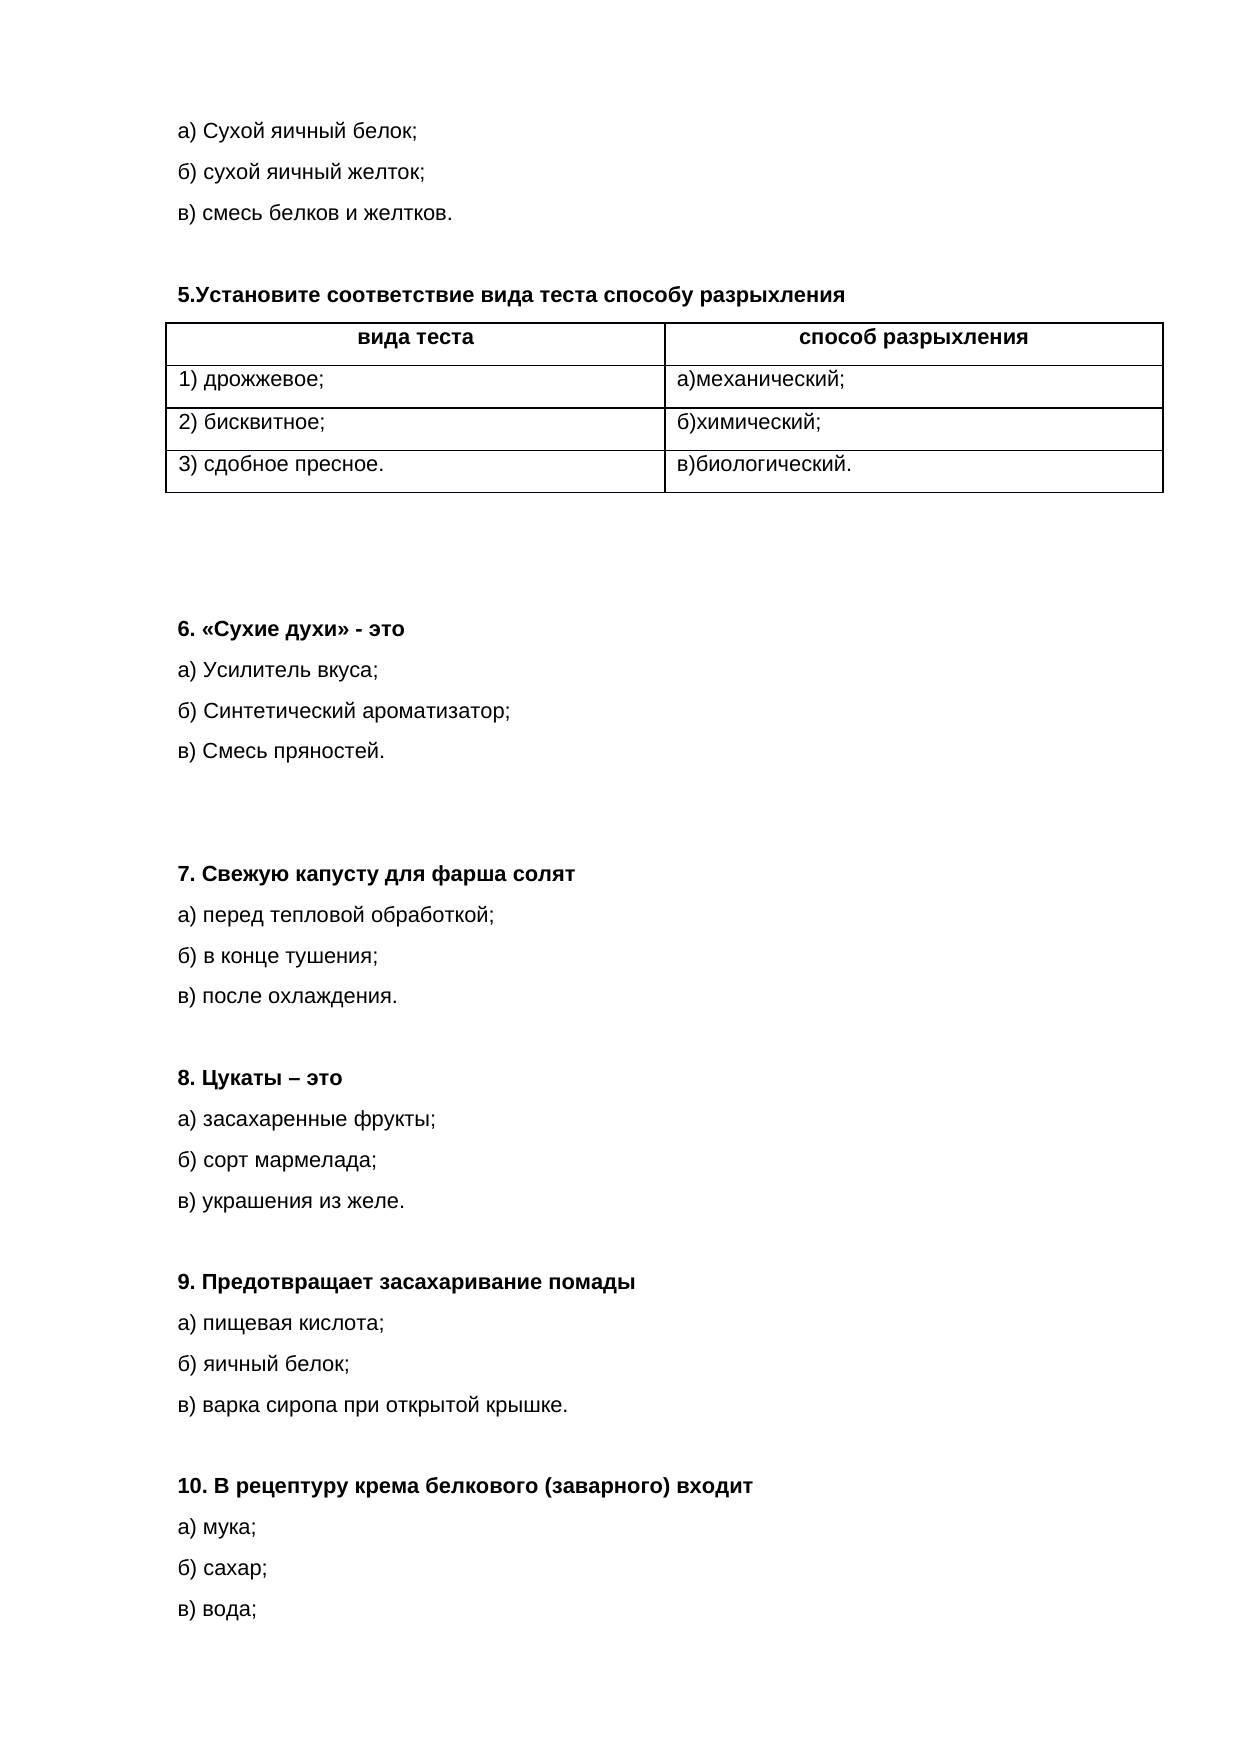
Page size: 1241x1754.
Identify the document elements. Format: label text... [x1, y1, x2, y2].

table_header способ разрыхления [666, 324, 1162, 365]
text 10. В рецептуру крема белкового (заварного) входит [177, 1473, 1152, 1499]
text а) засахаренные фрукты; [177, 1106, 1152, 1131]
table_cell в)биологический. [666, 451, 1162, 492]
text а) Сухой яичный белок; [177, 118, 1152, 143]
text б) яичный белок; [177, 1351, 1152, 1376]
text б) в конце тушения; [177, 943, 1152, 968]
text б) сорт мармелада; [177, 1147, 1152, 1172]
text 9. Предотвращает засахаривание помады [177, 1269, 1152, 1294]
text 6. «Сухие духи» - это [177, 616, 1152, 641]
text в) после охлаждения. [177, 983, 1152, 1009]
text в) варка сиропа при открытой крышке. [177, 1392, 1152, 1417]
text б) сахар; [177, 1555, 1152, 1580]
table_cell 1) дрожжевое; [167, 366, 664, 407]
text 8. Цукаты – это [177, 1065, 1152, 1090]
table_cell а)механический; [666, 366, 1162, 407]
text б) Синтетический ароматизатор; [177, 698, 1152, 723]
text в) вода; [177, 1596, 1152, 1621]
text в) Смесь пряностей. [177, 738, 1152, 764]
table_header вида теста [167, 324, 664, 365]
text в) украшения из желе. [177, 1188, 1152, 1213]
text в) смесь белков и желтков. [177, 200, 1152, 225]
text а) Усилитель вкуса; [177, 657, 1152, 682]
table_cell 3) сдобное пресное. [167, 451, 664, 492]
text 7. Свежую капусту для фарша солят [177, 861, 1152, 886]
table_cell б)химический; [666, 409, 1162, 449]
text а) пищевая кислота; [177, 1310, 1152, 1335]
text 5.Установите соответствие вида теста способу разрыхления [177, 281, 1152, 307]
text б) сухой яичный желток; [177, 159, 1152, 184]
table_cell 2) бисквитное; [167, 409, 664, 449]
text а) мука; [177, 1514, 1152, 1539]
text а) перед тепловой обработкой; [177, 902, 1152, 927]
